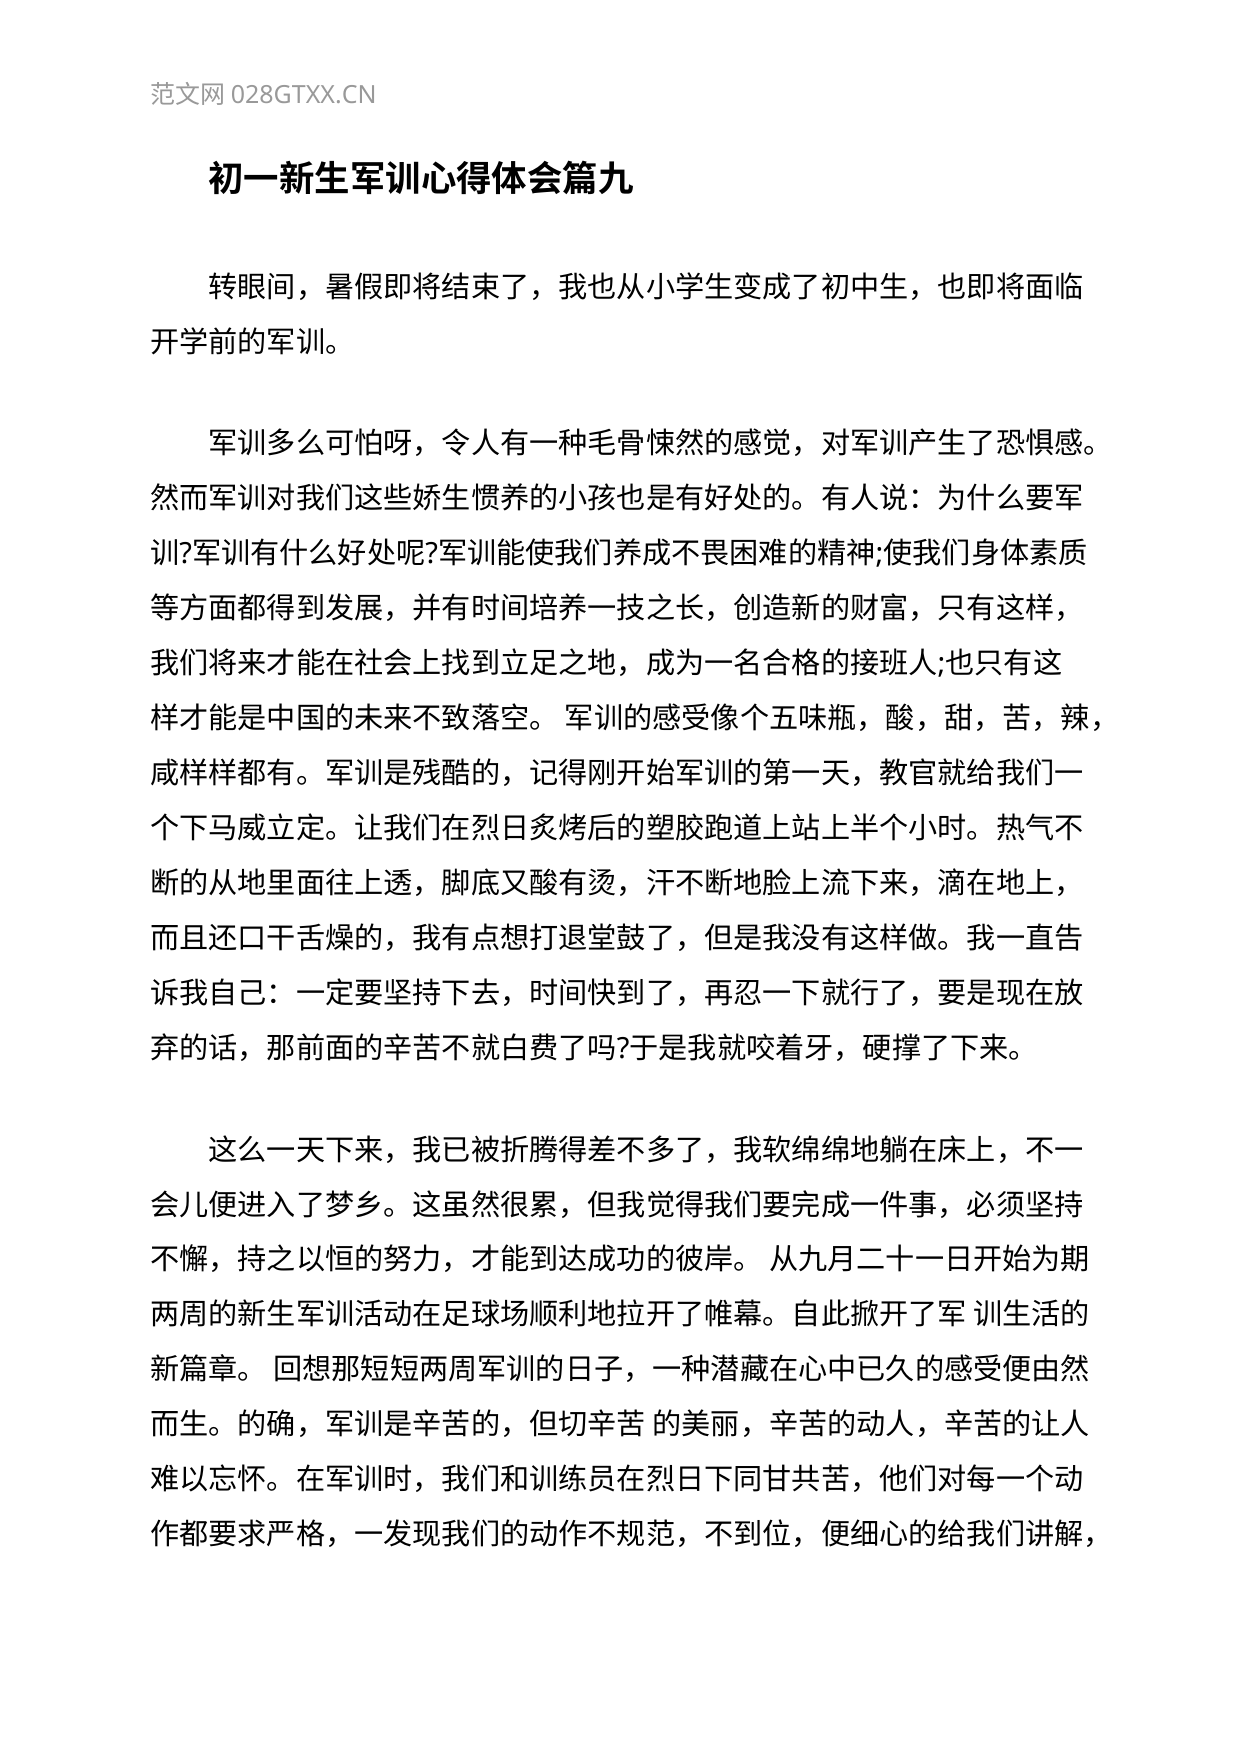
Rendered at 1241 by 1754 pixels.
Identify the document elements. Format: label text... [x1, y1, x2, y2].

text 初一新生军训心得体会篇九 [150, 150, 1090, 201]
text 转眼间，暑假即将结束了，我也从小学生变成了初中生，也即将面临开学前的军训。 [150, 263, 1090, 361]
text 军训多么可怕呀，令人有一种毛骨悚然的感觉，对军训产生了恐惧感。然而军训对我们这些娇生惯养的小孩也是有好处的。有人说：为什么要军训?军训有什么好处呢?军训能使我们养成不畏困难的精神;使我们身体素质等方面都得到发展，并有时间培养一技之长，创造新的财富，只有这样，我们将来才能在社会上找到立足之地，成为一名合格的接班人;也只有这样才能是中国的未来不致落空。 军训的感受像个五味瓶，酸，甜，苦，辣，咸样样都有。军训是残酷的，记得刚开始军训的第一天，教官就给我们一个下马威立定。让我们在烈日炙烤后的塑胶跑道上站上半个小时。热气不断的从地里面往上透，脚底又酸有烫，汗不断地脸上流下来，滴在地上，而且还口干舌燥的，我有点想打退堂鼓了，但是我没有这样做。我一直告诉我自己：一定要坚持下去，时间快到了，再忍一下就行了，要是现在放弃的话，那前面的辛苦不就白费了吗?于是我就咬着牙，硬撑了下来。 [150, 420, 1090, 1067]
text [150, 1126, 1090, 1553]
